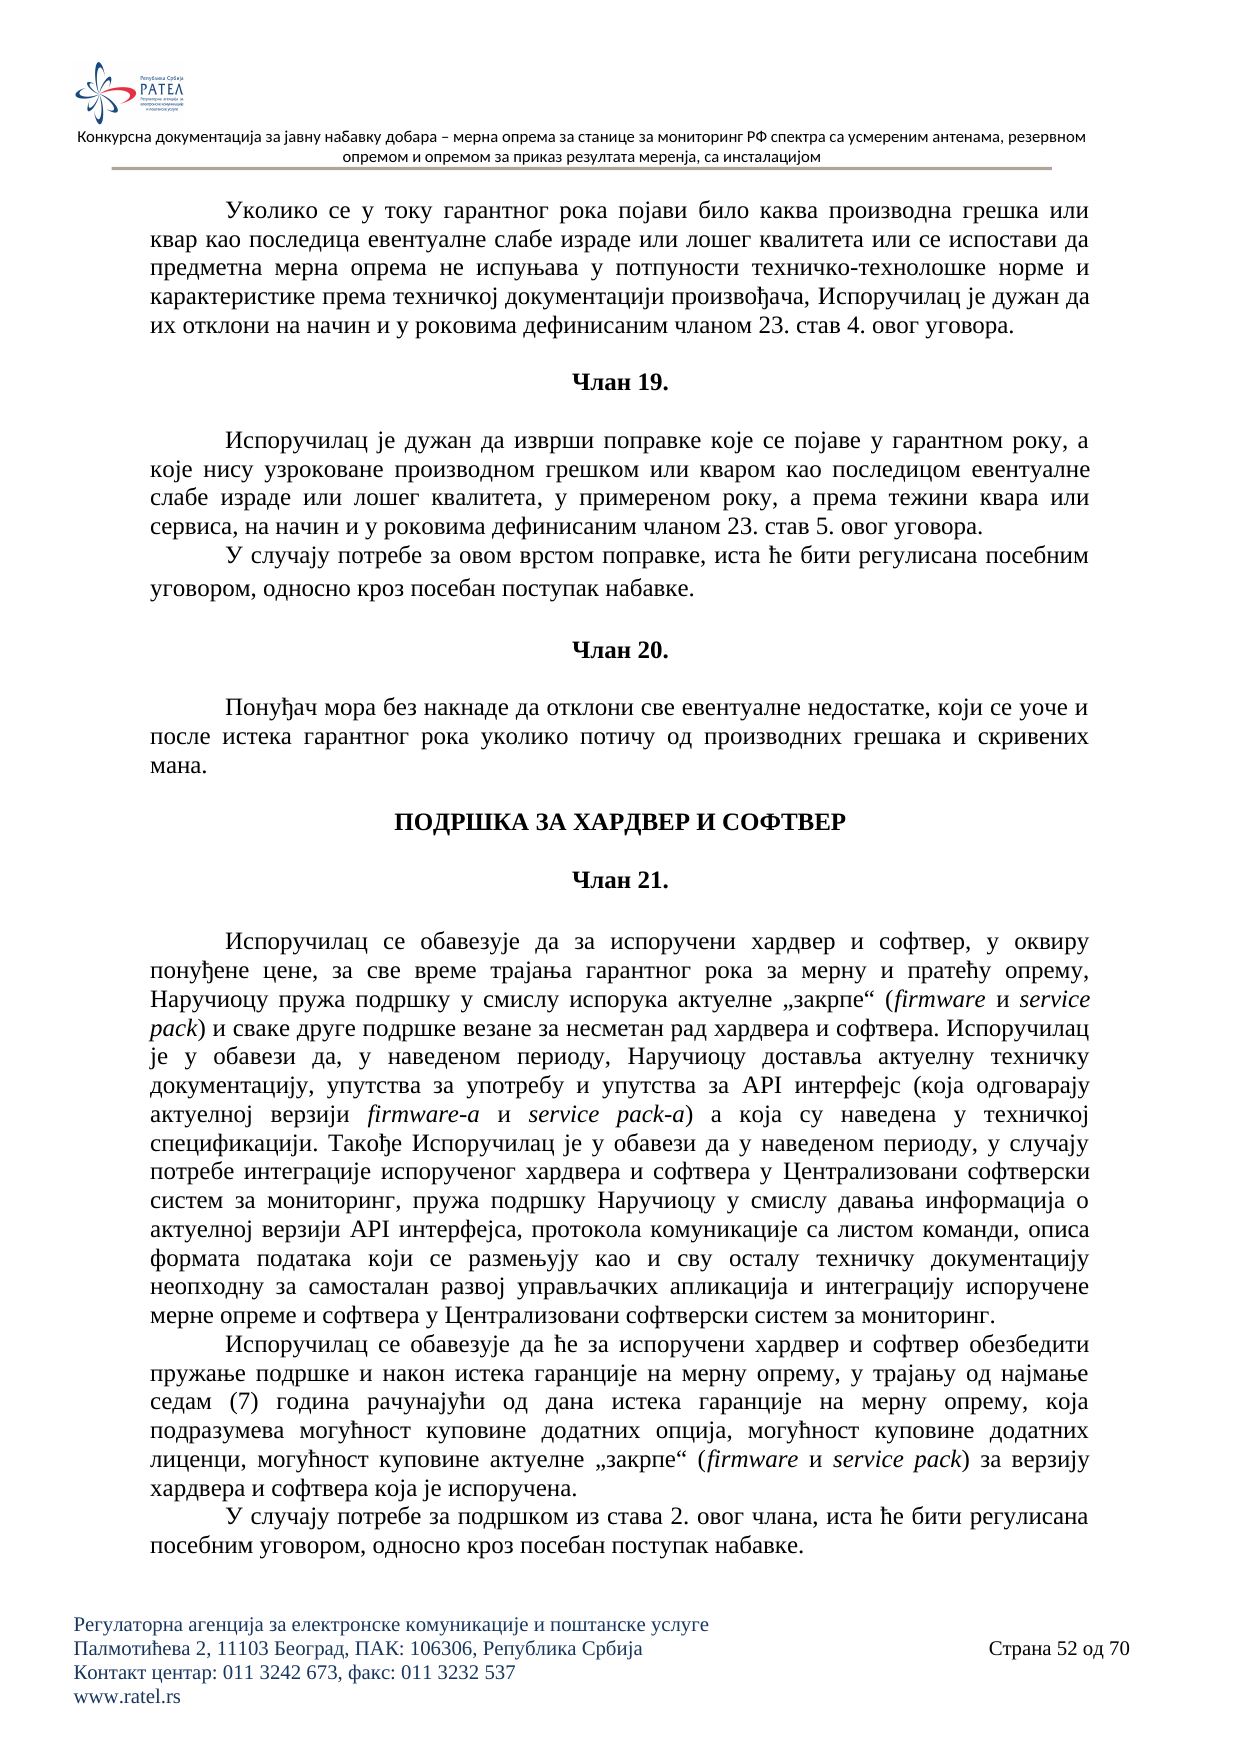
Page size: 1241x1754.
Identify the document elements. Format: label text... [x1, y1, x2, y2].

text У случају потребе за подршком из става 2. овог члана, иста ће бити регулисана посебним уговором, односно кроз посебан поступак набавке. [150, 1501, 1090, 1559]
text Испоручилац се обавезује да ће за испоручени хардвер и софтвер обезбедити пружање подршке и након истека гаранције на мерну опрему, у трајању од најмање седам (7) година рачунајући од дана истека гаранције на мерну опрему, која подразумева могућност куповине додатних опција, могућност куповине додатних лиценци, могућност куповине актуелне „закрпе“ (firmware и service pack) за верзију хардвера и софтвера која је испоручена. [150, 1329, 1090, 1501]
text Понуђач мора без накнаде да отклони све евентуалне недостатке, који се уоче и после истека гарантног рока уколико потичу од производних грешака и скривених мана. [150, 692, 1090, 778]
text Испоручилац се обавезује да за испоручени хардвер и софтвер, у оквиру понуђене цене, за све време трајања гарантног рока за мерну и пратећу опрему, Наручиоцу пружа подршку у смислу испорука актуелне „закрпе“ (firmware и service pack) и сваке друге подршке везане за несметан рад хардвера и софтвера. Испоручилац је у обавези да, у наведеном периоду, Наручиоцу доставља актуелну техничку документацију, упутства за употребу и упутства за API интерфејс (која одговарају актуелној верзији firmware-а и service pack-а) а која су наведена у техничкој спецификацији. Такође Испоручилац је у обавези да у наведеном периоду, у случају потребе интеграције испорученог хардвера и софтвера у Централизовани софтверски систем за мониторинг, пружа подршку Наручиоцу у смислу давања информација о актуелној верзији API интерфејса, протокола комуникације са листом команди, описа формата података који се размењују као и сву осталу техничку документацију неопходну за самосталан развој управљачких апликација и интеграцију испоручене мерне опреме и софтвера у Централизовани софтверски систем за мониторинг. [150, 926, 1090, 1329]
picture [73, 60, 186, 127]
text Члан 21. [150, 865, 1090, 893]
text Подршка за ХАРДВЕР И софтвер [150, 807, 1090, 836]
text У случају потребе за овом врстом поправке, иста ће бити регулисана посебним уговором, односно кроз посебан поступак набавке. [150, 540, 1090, 602]
text Члан 20. [150, 635, 1090, 663]
text Члан 19. [150, 367, 1090, 396]
text Уколико се у току гарантног рока појави било каква производна грешка или квар као последица евентуалне слабе израде или лошег квалитета или се испостави да предметна мерна опрема не испуњава у потпуности техничко-технолошке норме и карактеристике према техничкој документацији произвођача, Испоручилац је дужан да их отклони на начин и у роковима дефинисаним чланом 23. став 4. овог уговора. [150, 195, 1090, 339]
text Испоручилац је дужан да изврши поправке које се појаве у гарантном року, а које нису узроковане производном грешком или кваром као последицом евентуалне слабе израде или лошег квалитета, у примереном року, а према тежини квара или сервиса, на начин и у роковима дефинисаним чланом 23. став 5. овог уговора. [150, 425, 1090, 540]
